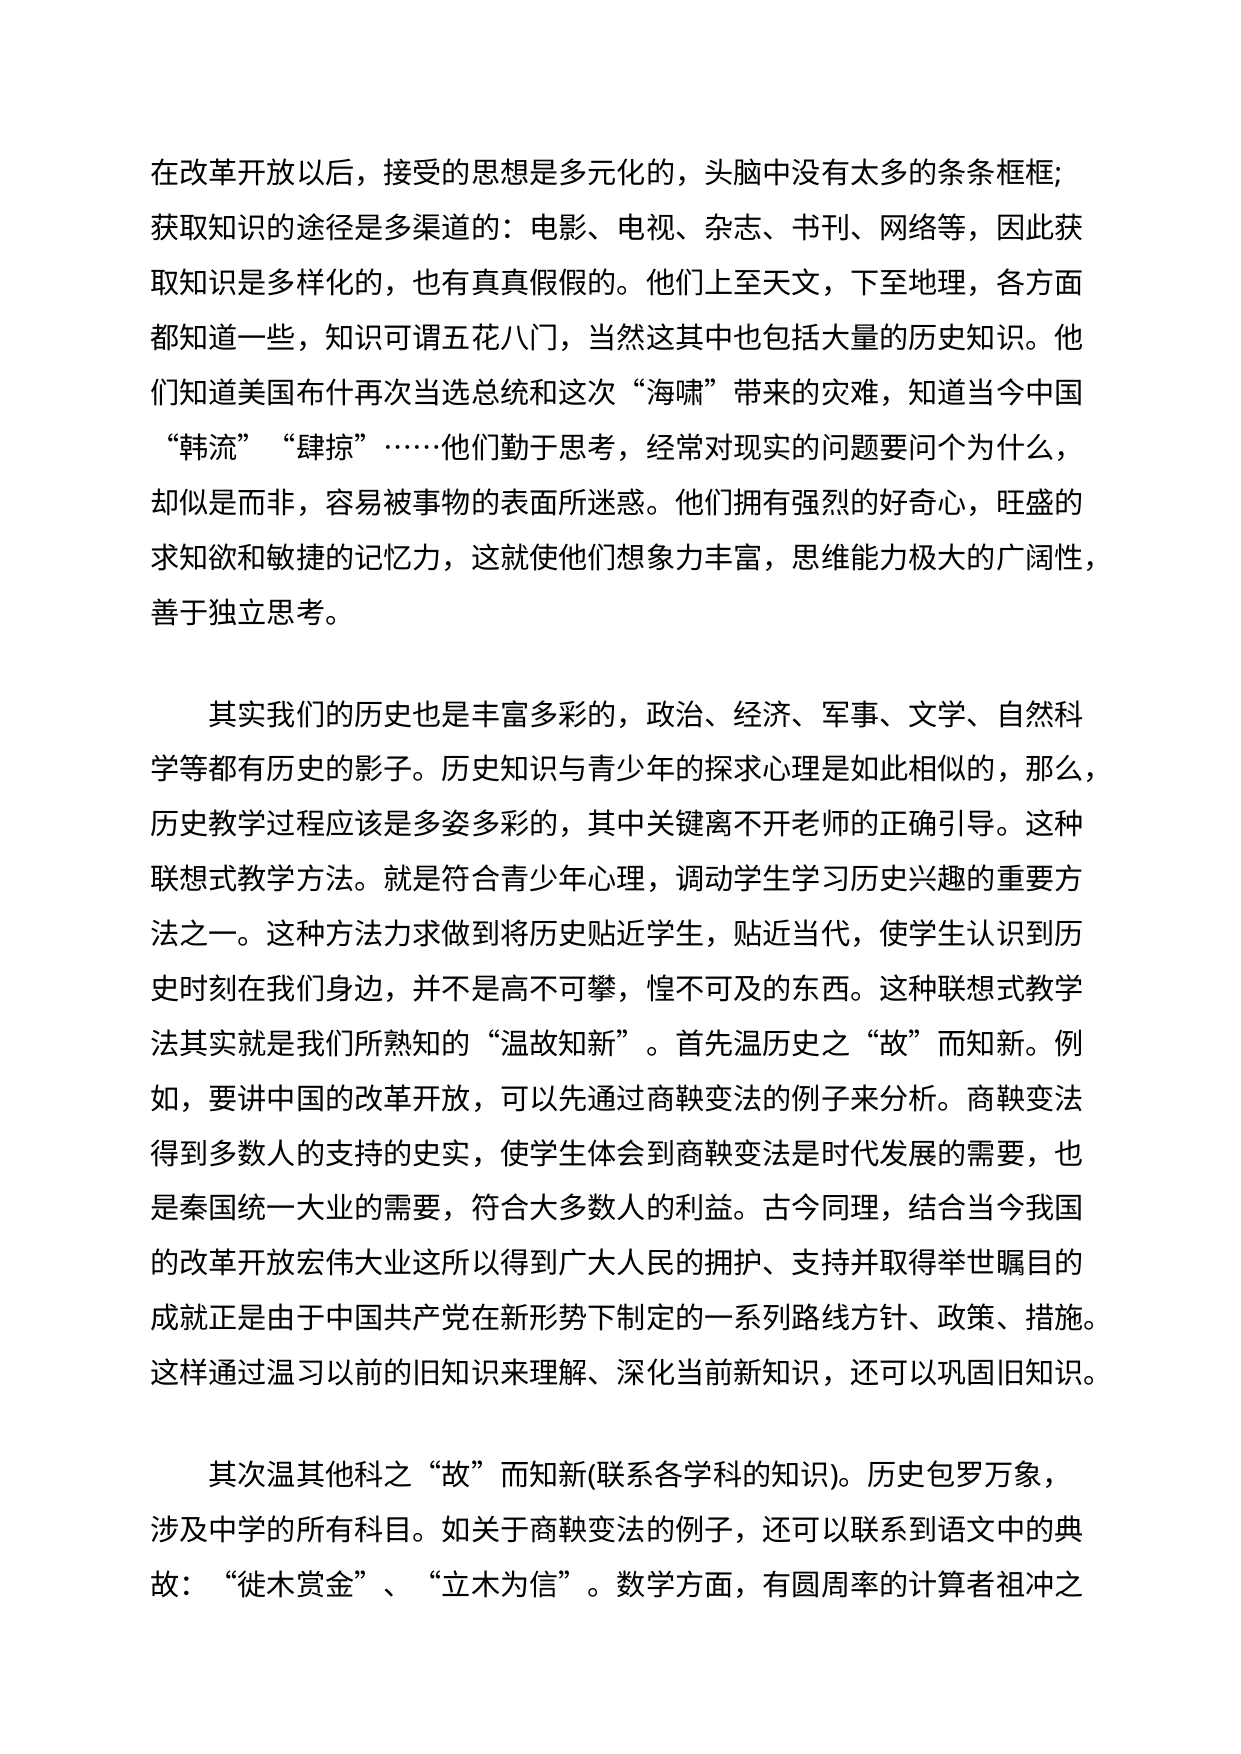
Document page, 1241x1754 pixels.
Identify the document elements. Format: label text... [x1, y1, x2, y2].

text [150, 1452, 1090, 1604]
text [150, 150, 1090, 632]
text 其实我们的历史也是丰富多彩的，政治、经济、军事、文学、自然科学等都有历史的影子。历史知识与青少年的探求心理是如此相似的，那么，历史教学过程应该是多姿多彩的，其中关键离不开老师的正确引导。这种联想式教学方法。就是符合青少年心理，调动学生学习历史兴趣的重要方法之一。这种方法力求做到将历史贴近学生，贴近当代，使学生认识到历史时刻在我们身边，并不是高不可攀，惶不可及的东西。这种联想式教学法其实就是我们所熟知的“温故知新”。首先温历史之“故”而知新。例如，要讲中国的改革开放，可以先通过商鞅变法的例子来分析。商鞅变法得到多数人的支持的史实，使学生体会到商鞅变法是时代发展的需要，也是秦国统一大业的需要，符合大多数人的利益。古今同理，结合当今我国的改革开放宏伟大业这所以得到广大人民的拥护、支持并取得举世瞩目的成就正是由于中国共产党在新形势下制定的一系列路线方针、政策、措施。这样通过温习以前的旧知识来理解、深化当前新知识，还可以巩固旧知识。 [150, 691, 1090, 1392]
